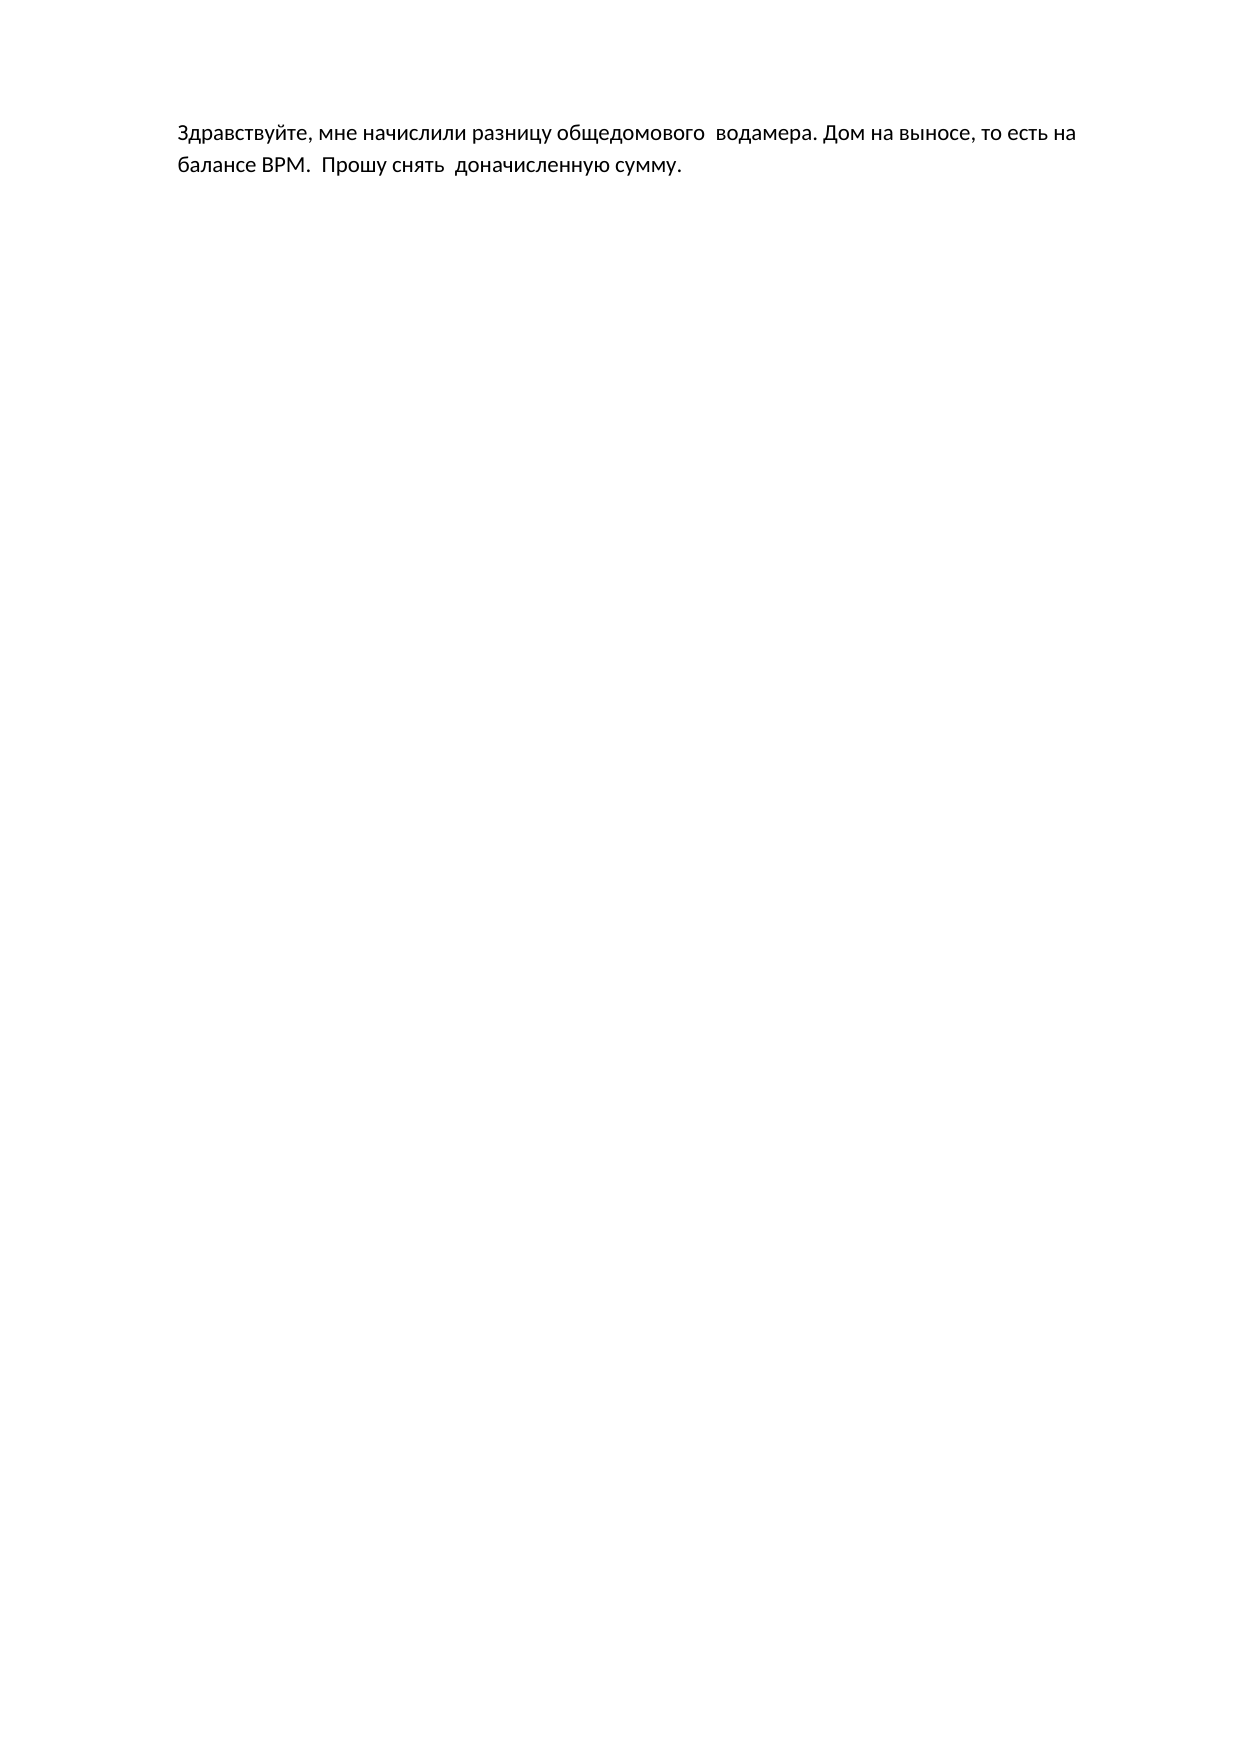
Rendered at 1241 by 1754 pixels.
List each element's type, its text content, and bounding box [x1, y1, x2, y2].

text Здравствуйте, мне начислили разницу общедомового водамера. Дом на выносе, то есть на балансе ВРМ. Прошу снять доначисленную сумму. [177, 118, 1152, 178]
